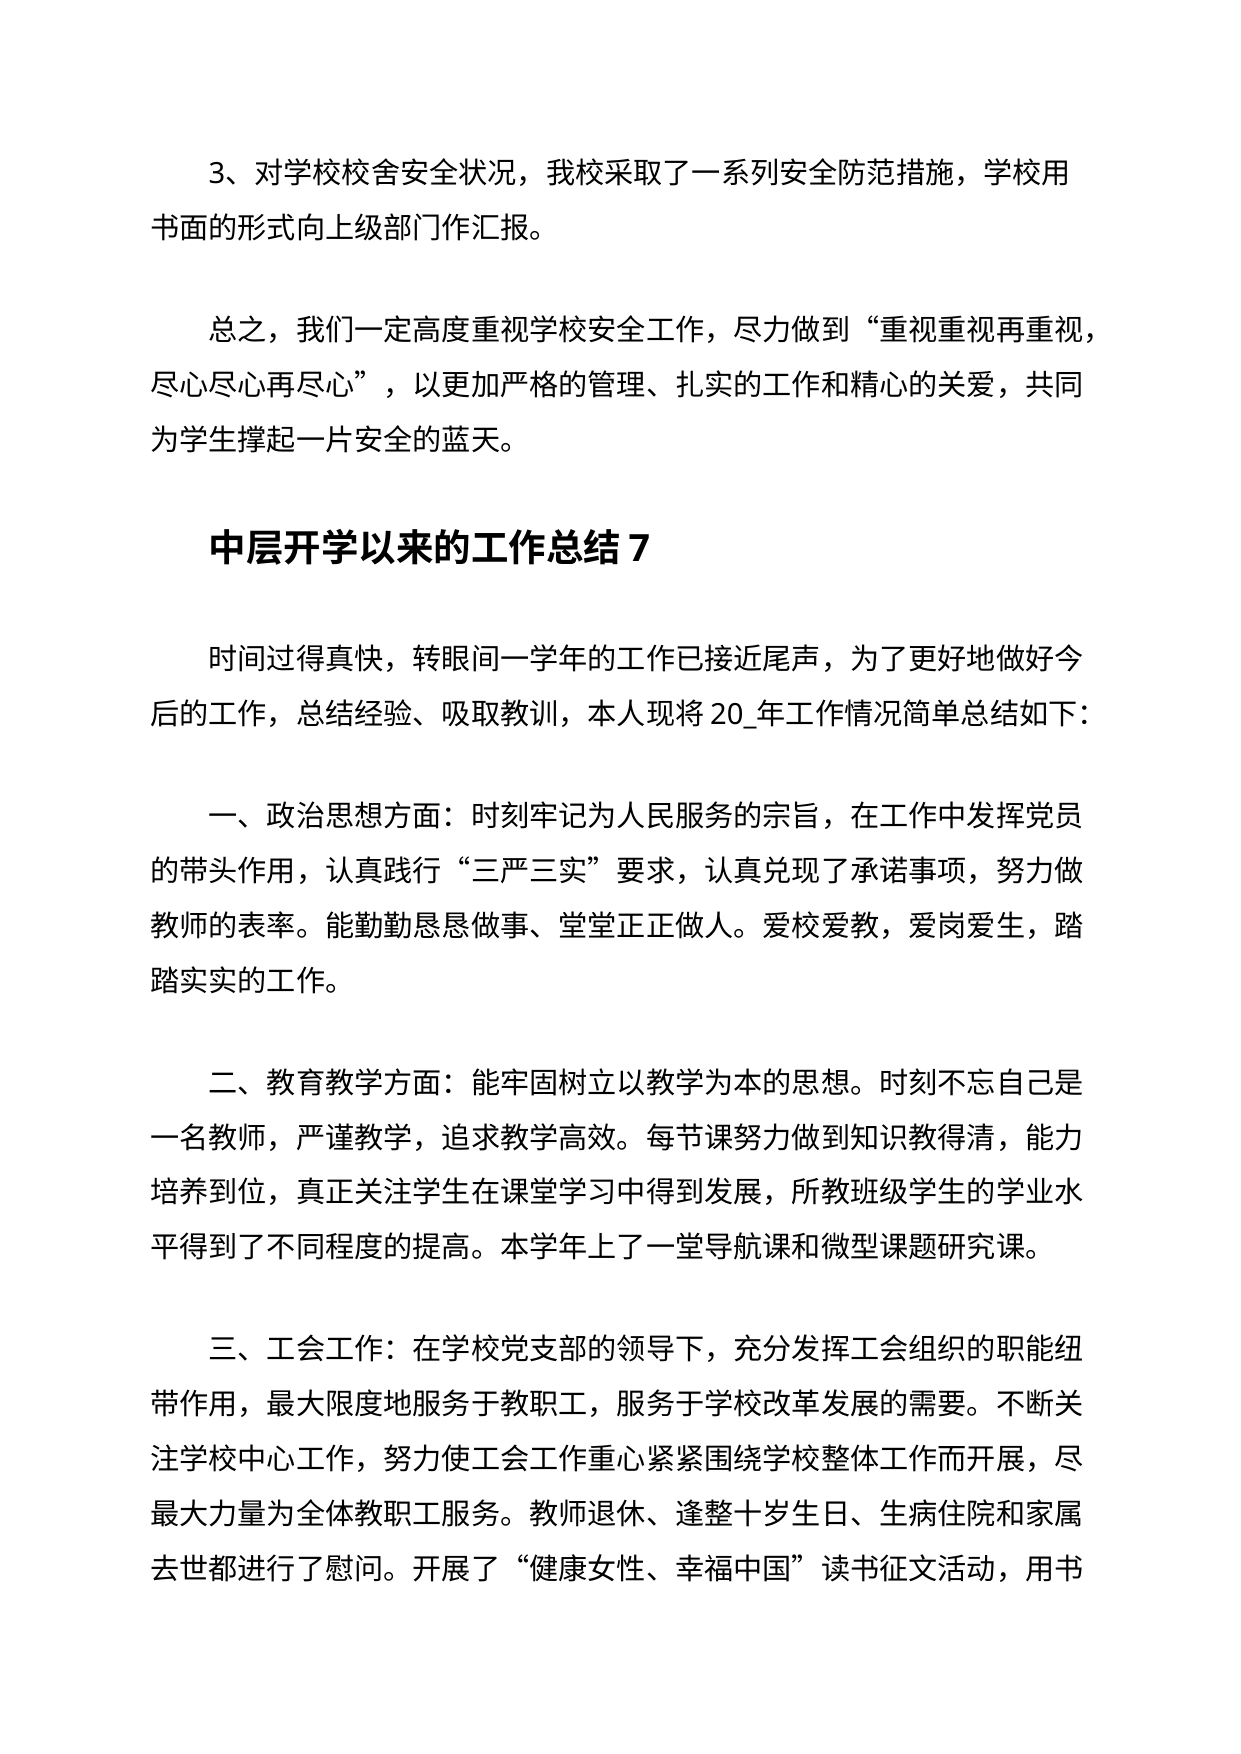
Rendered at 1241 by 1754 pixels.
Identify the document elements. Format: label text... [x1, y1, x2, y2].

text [150, 1326, 1090, 1588]
text 中层开学以来的工作总结7 [150, 518, 1090, 573]
text 总之，我们一定高度重视学校安全工作，尽力做到“重视重视再重视，尽心尽心再尽心”，以更加严格的管理、扎实的工作和精心的关爱，共同为学生撑起一片安全的蓝天。 [150, 307, 1090, 459]
text 一、政治思想方面：时刻牢记为人民服务的宗旨，在工作中发挥党员的带头作用，认真践行“三严三实”要求，认真兑现了承诺事项，努力做教师的表率。能勤勤恳恳做事、堂堂正正做人。爱校爱教，爱岗爱生，踏踏实实的工作。 [150, 793, 1090, 1000]
text 3、对学校校舍安全状况，我校采取了一系列安全防范措施，学校用书面的形式向上级部门作汇报。 [150, 150, 1090, 247]
text 二、教育教学方面：能牢固树立以教学为本的思想。时刻不忘自己是一名教师，严谨教学，追求教学高效。每节课努力做到知识教得清，能力培养到位，真正关注学生在课堂学习中得到发展，所教班级学生的学业水平得到了不同程度的提高。本学年上了一堂导航课和微型课题研究课。 [150, 1059, 1090, 1266]
text 时间过得真快，转眼间一学年的工作已接近尾声，为了更好地做好今后的工作，总结经验、吸取教训，本人现将20_年工作情况简单总结如下： [150, 636, 1090, 733]
